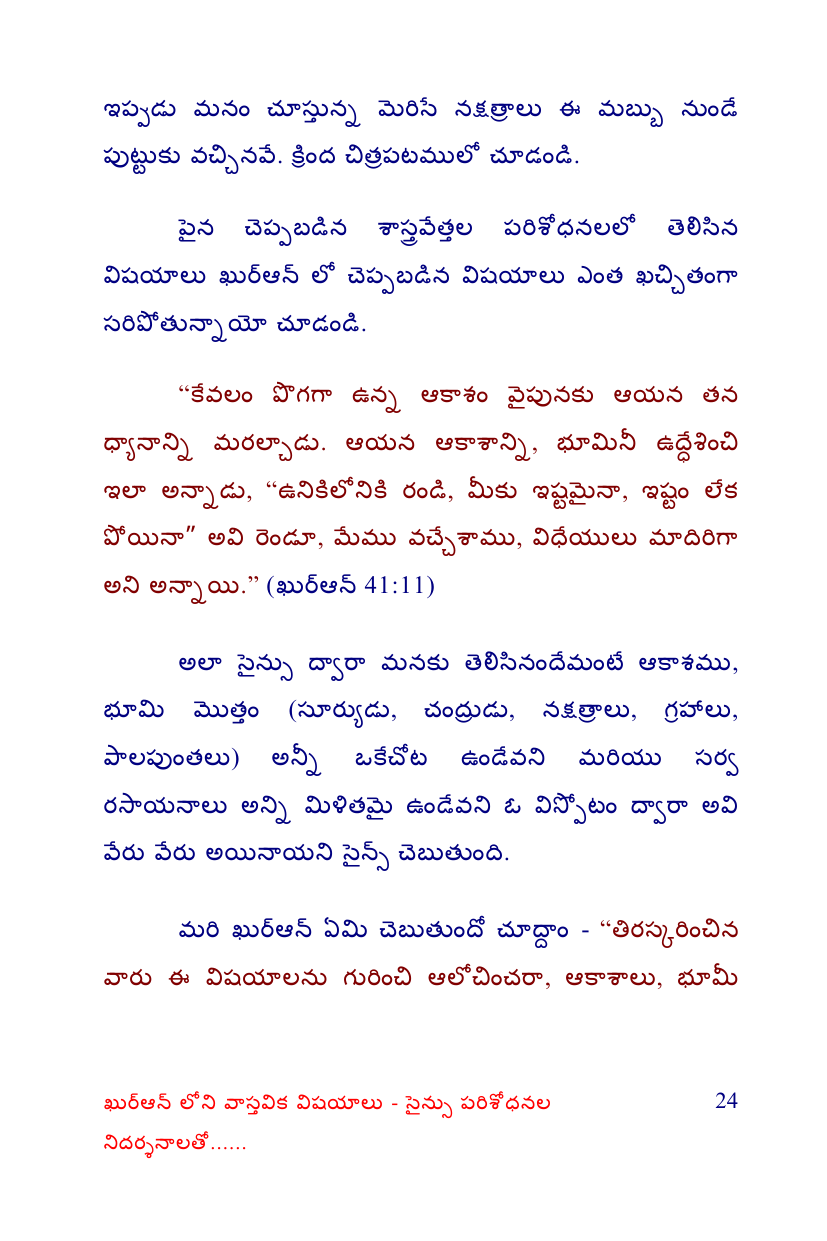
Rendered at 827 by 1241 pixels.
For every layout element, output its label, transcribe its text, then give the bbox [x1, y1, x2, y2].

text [103, 89, 738, 184]
text “కేవలం పొగగా ఉన్న ఆకాశం వైపునకు ఆయన తన ధ్యానాన్ని మరల్చాడు. ఆయన ఆకాశాన్ని, భూమినీ ఉద్ధేశించి ఇలా అన్నాడు, “ఉనికిలోనికి రండి, మీకు ఇష్టమైనా, ఇష్టం లేక పోయినా” అవి రెండూ, మేము వచ్చేశాము, విధేయులు మాదిరిగా అని అన్నాయి.” (ఖుర్ఆన్ 41:11) [103, 375, 738, 614]
text అలా సైన్సు ద్వారా మనకు తెలిసినందేమంటే ఆకాశము, భూమి మొత్తం (సూర్యుడు, చంద్రుడు, నక్షత్రాలు, గ్రహాలు, పాలపుంతలు) అన్నీ ఒకేచోట ఉండేవని మరియు సర్వ రసాయనాలు అన్ని మిళితమై ఉండేవని ఓ విస్పోటం ద్వారా అవి వేరు వేరు అయినాయని సైన్స్ చెబుతుంది. [103, 643, 738, 881]
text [103, 910, 738, 1005]
text పైన చెప్పబడిన శాస్త్రవేత్తల పరిశోధనలలో తెలిసిన విషయాలు ఖుర్ఆన్ లో చెప్పబడిన విషయాలు ఎంత ఖచ్చితంగా సరిపోతున్నాయో చూడండి. [103, 208, 738, 351]
